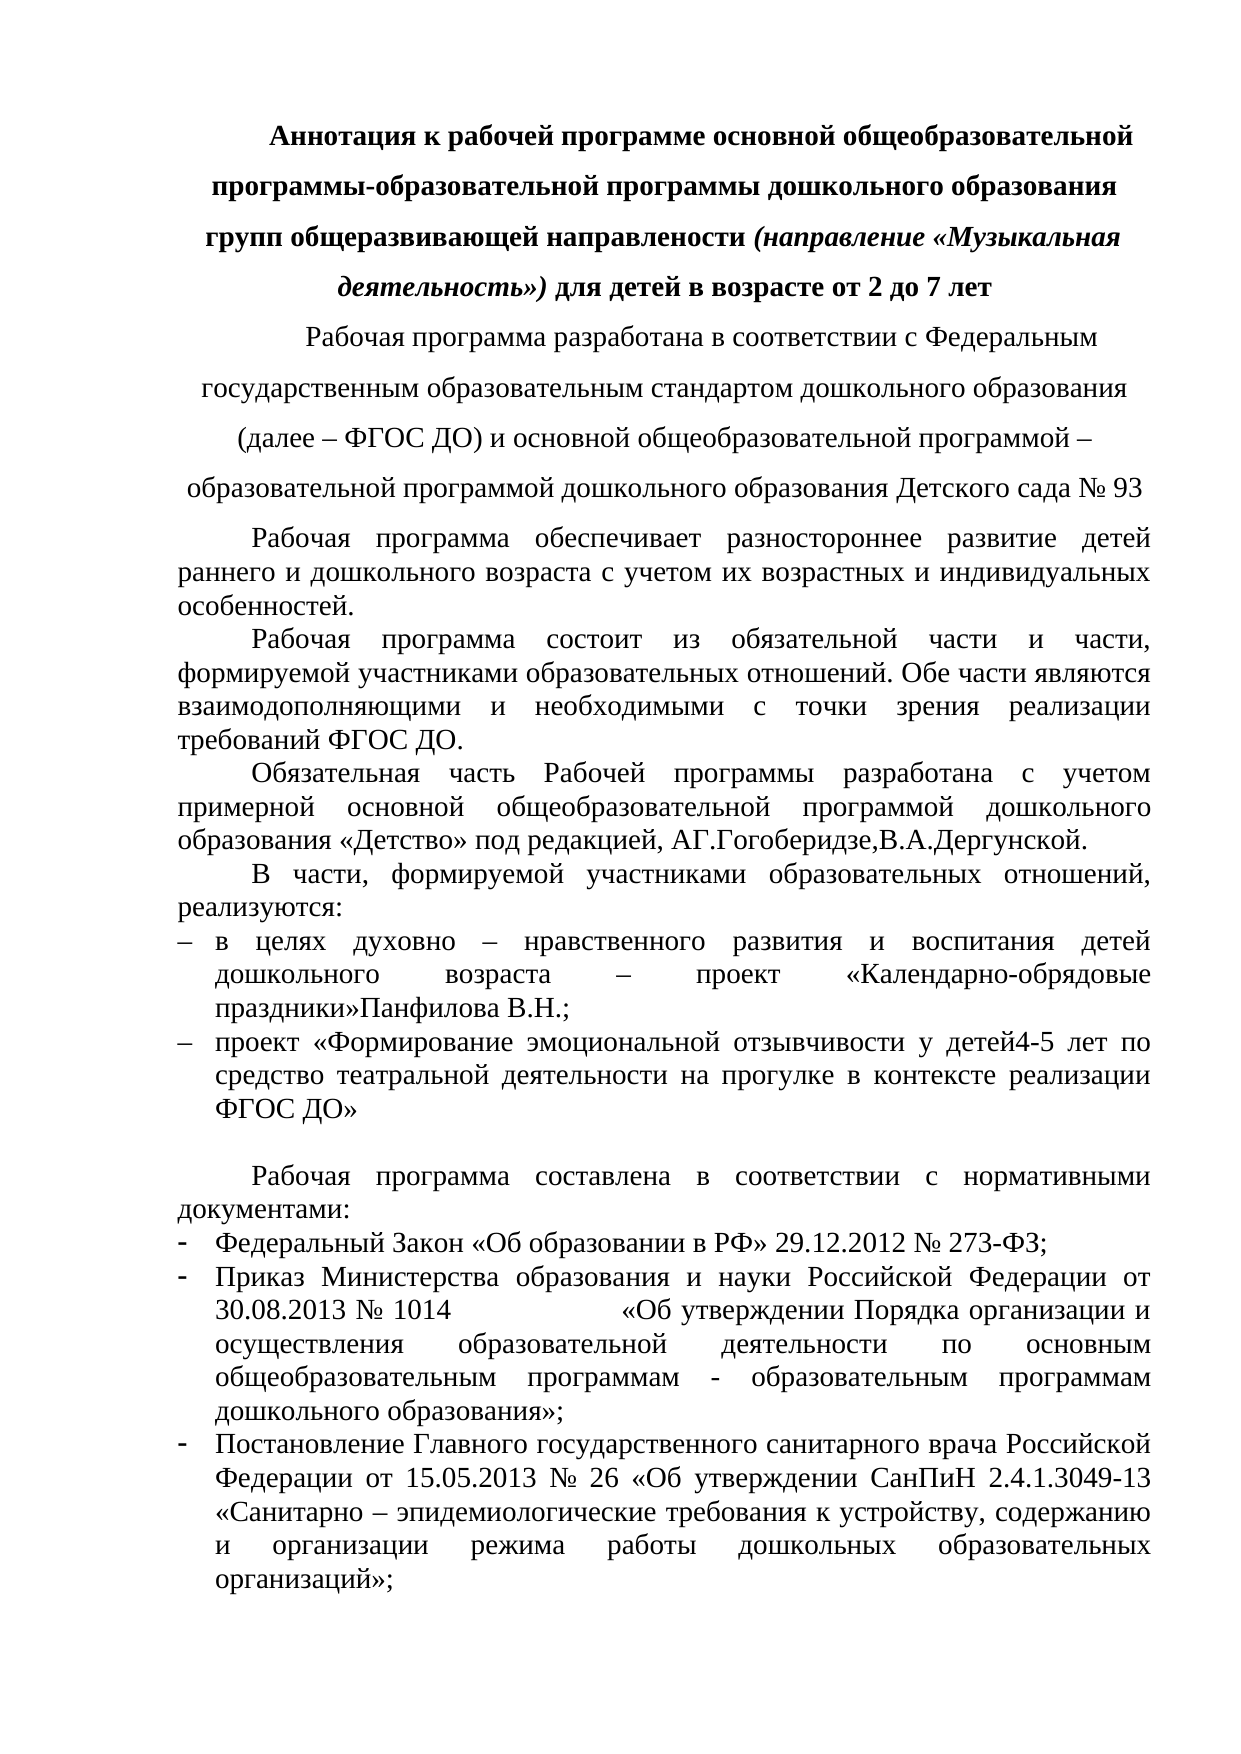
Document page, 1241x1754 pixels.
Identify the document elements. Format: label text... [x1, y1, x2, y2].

list Постановление Главного государственного санитарного врача Российской Федерации от 15.05.2013 № 26 «Об утверждении СанПиН 2.4.1.3049-13 «Санитарно – эпидемиологические требования к устройству, содержанию и организации режима работы дошкольных образовательных организаций»; [177, 1426, 1152, 1594]
text Рабочая программа разработана в соответствии с Федеральным государственным образовательным стандартом дошкольного образования (далее – ФГОС ДО) и основной общеобразовательной программой – образовательной программой дошкольного образования Детского сада № 93 [177, 319, 1152, 504]
text Обязательная часть Рабочей программы разработана с учетом примерной основной общеобразовательной программой дошкольного образования «Детство» под редакцией, АГ.Гогоберидзе,В.А.Дергунской. [177, 755, 1152, 856]
list Федеральный Закон «Об образовании в РФ» 29.12.2012 № 273-ФЗ; [177, 1225, 1152, 1259]
list в целях духовно – нравственного развития и воспитания детей дошкольного возраста – проект «Календарно-обрядовые праздники»Панфилова В.Н.; [177, 923, 1152, 1024]
list проект «Формирование эмоциональной отзывчивости у детей4-5 лет по средство театральной деятельности на прогулке в контексте реализации ФГОС ДО» [177, 1024, 1152, 1124]
text Рабочая программа составлена в соответствии с нормативными документами: [177, 1158, 1152, 1225]
list Приказ Министерства образования и науки Российской Федерации от 30.08.2013 № 1014 «Об утверждении Порядка организации и осуществления образовательной деятельности по основным общеобразовательным программам - образовательным программам дошкольного образования»; [177, 1259, 1152, 1426]
text Рабочая программа состоит из обязательной части и части, формируемой участниками образовательных отношений. Обе части являются взаимодополняющими и необходимыми с точки зрения реализации требований ФГОС ДО. [177, 621, 1152, 755]
text Рабочая программа обеспечивает разностороннее развитие детей раннего и дошкольного возраста с учетом их возрастных и индивидуальных особенностей. [177, 521, 1152, 621]
text В части, формируемой участниками образовательных отношений, реализуются: [177, 856, 1152, 923]
text Аннотация к рабочей программе основной общеобразовательной программы-образовательной программы дошкольного образования групп общеразвивающей направлености (направление «Музыкальная деятельность») для детей в возрасте от 2 до 7 лет [177, 118, 1152, 303]
